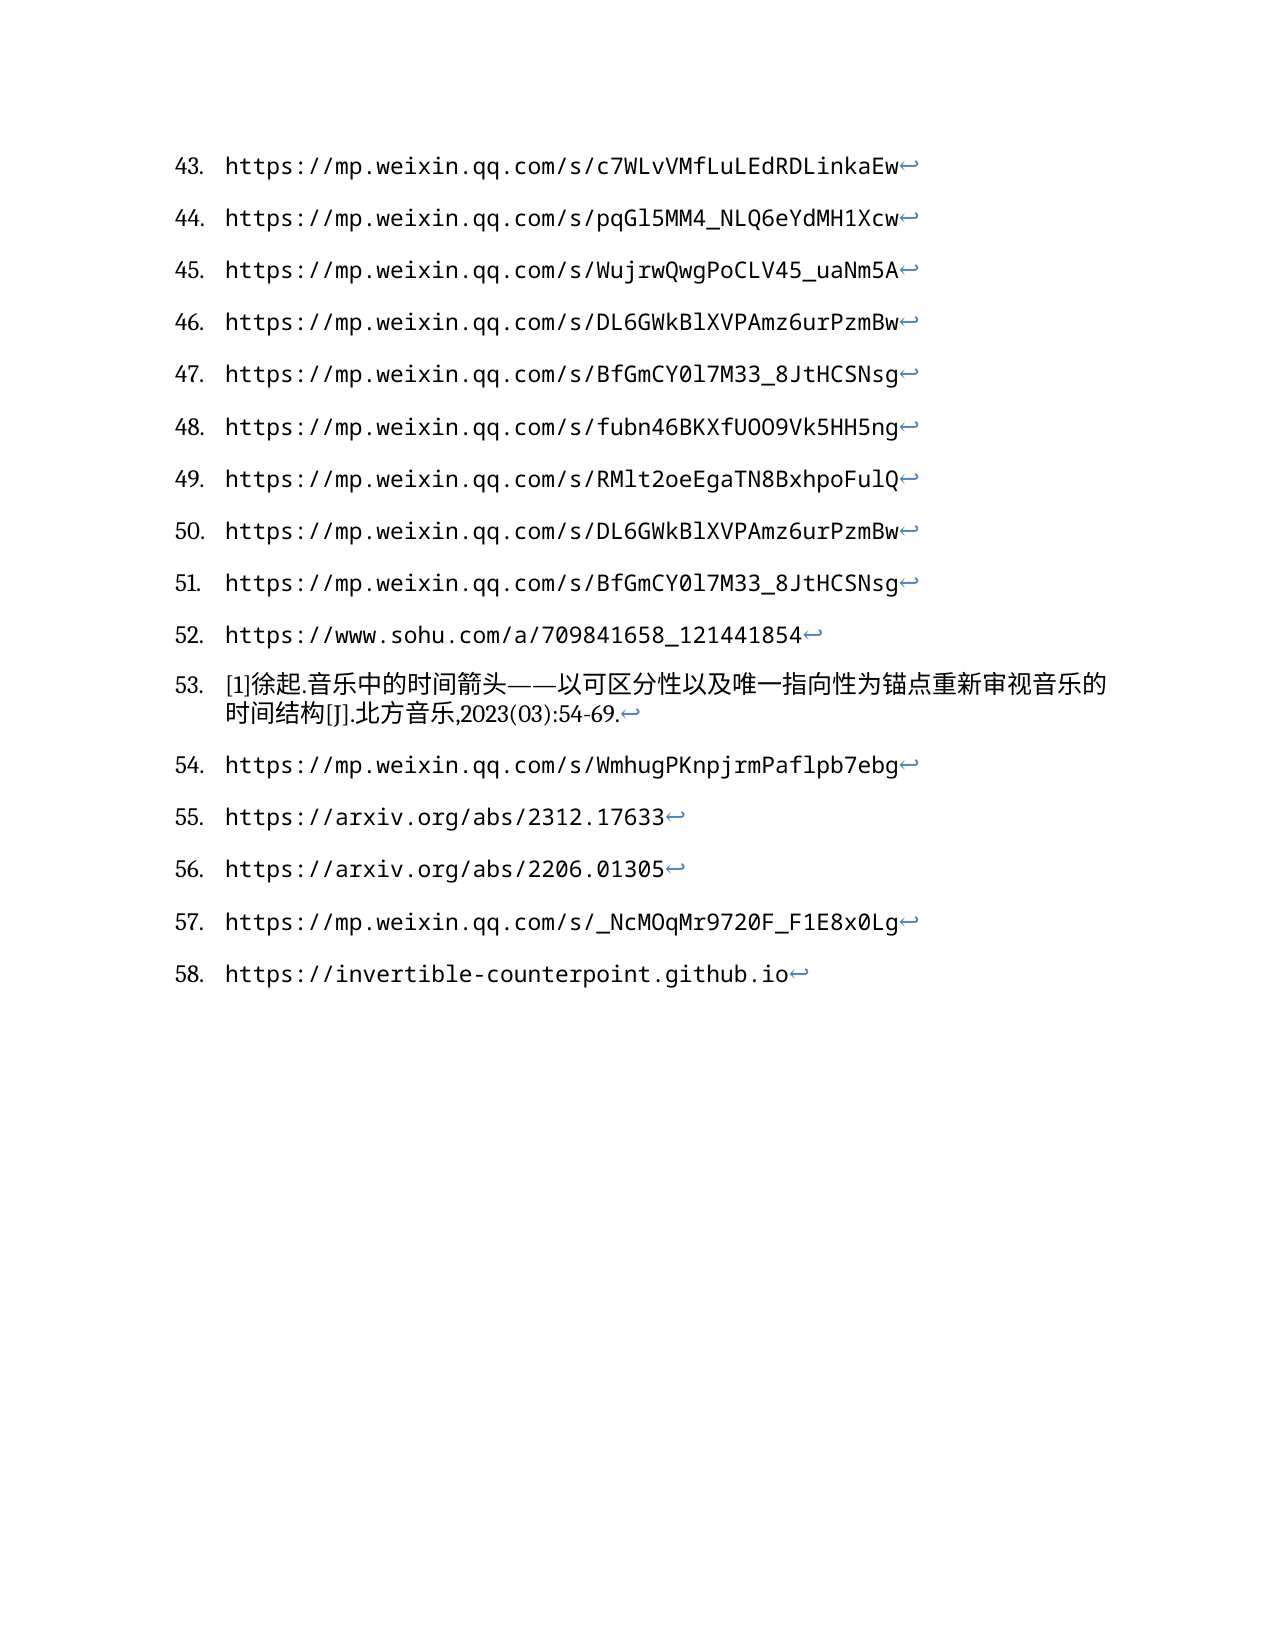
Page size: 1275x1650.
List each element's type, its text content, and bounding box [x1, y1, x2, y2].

list https://www.sohu.com/a/709841658_121441854↩︎ [175, 619, 1125, 650]
list https://mp.weixin.qq.com/s/DL6GWkBlXVPAmz6urPzmBw↩︎ [175, 306, 1125, 337]
list https://mp.weixin.qq.com/s/WmhugPKnpjrmPaflpb7ebg↩︎ [175, 749, 1125, 780]
list https://arxiv.org/abs/2312.17633↩︎ [175, 801, 1125, 832]
list https://mp.weixin.qq.com/s/BfGmCY0l7M33_8JtHCSNsg↩︎ [175, 358, 1125, 389]
list https://mp.weixin.qq.com/s/RMlt2oeEgaTN8BxhpoFulQ↩︎ [175, 462, 1125, 494]
list https://mp.weixin.qq.com/s/BfGmCY0l7M33_8JtHCSNsg↩︎ [175, 567, 1125, 598]
list https://arxiv.org/abs/2206.01305↩︎ [175, 853, 1125, 884]
list https://mp.weixin.qq.com/s/_NcMOqMr9720F_F1E8x0Lg↩︎ [175, 905, 1125, 937]
list https://mp.weixin.qq.com/s/pqGl5MM4_NLQ6eYdMH1Xcw↩︎ [175, 202, 1125, 233]
list https://mp.weixin.qq.com/s/WujrwQwgPoCLV45_uaNm5A↩︎ [175, 254, 1125, 285]
list https://mp.weixin.qq.com/s/c7WLvVMfLuLEdRDLinkaEw↩︎ [175, 150, 1125, 181]
list [1]徐起.音乐中的时间箭头——以可区分性以及唯一指向性为锚点重新审视音乐的时间结构[J].北方音乐,2023(03):54-69.↩︎ [175, 671, 1125, 728]
list https://mp.weixin.qq.com/s/fubn46BKXfUOO9Vk5HH5ng↩︎ [175, 410, 1125, 442]
list https://invertible-counterpoint.github.io↩︎ [175, 957, 1125, 989]
list https://mp.weixin.qq.com/s/DL6GWkBlXVPAmz6urPzmBw↩︎ [175, 514, 1125, 546]
